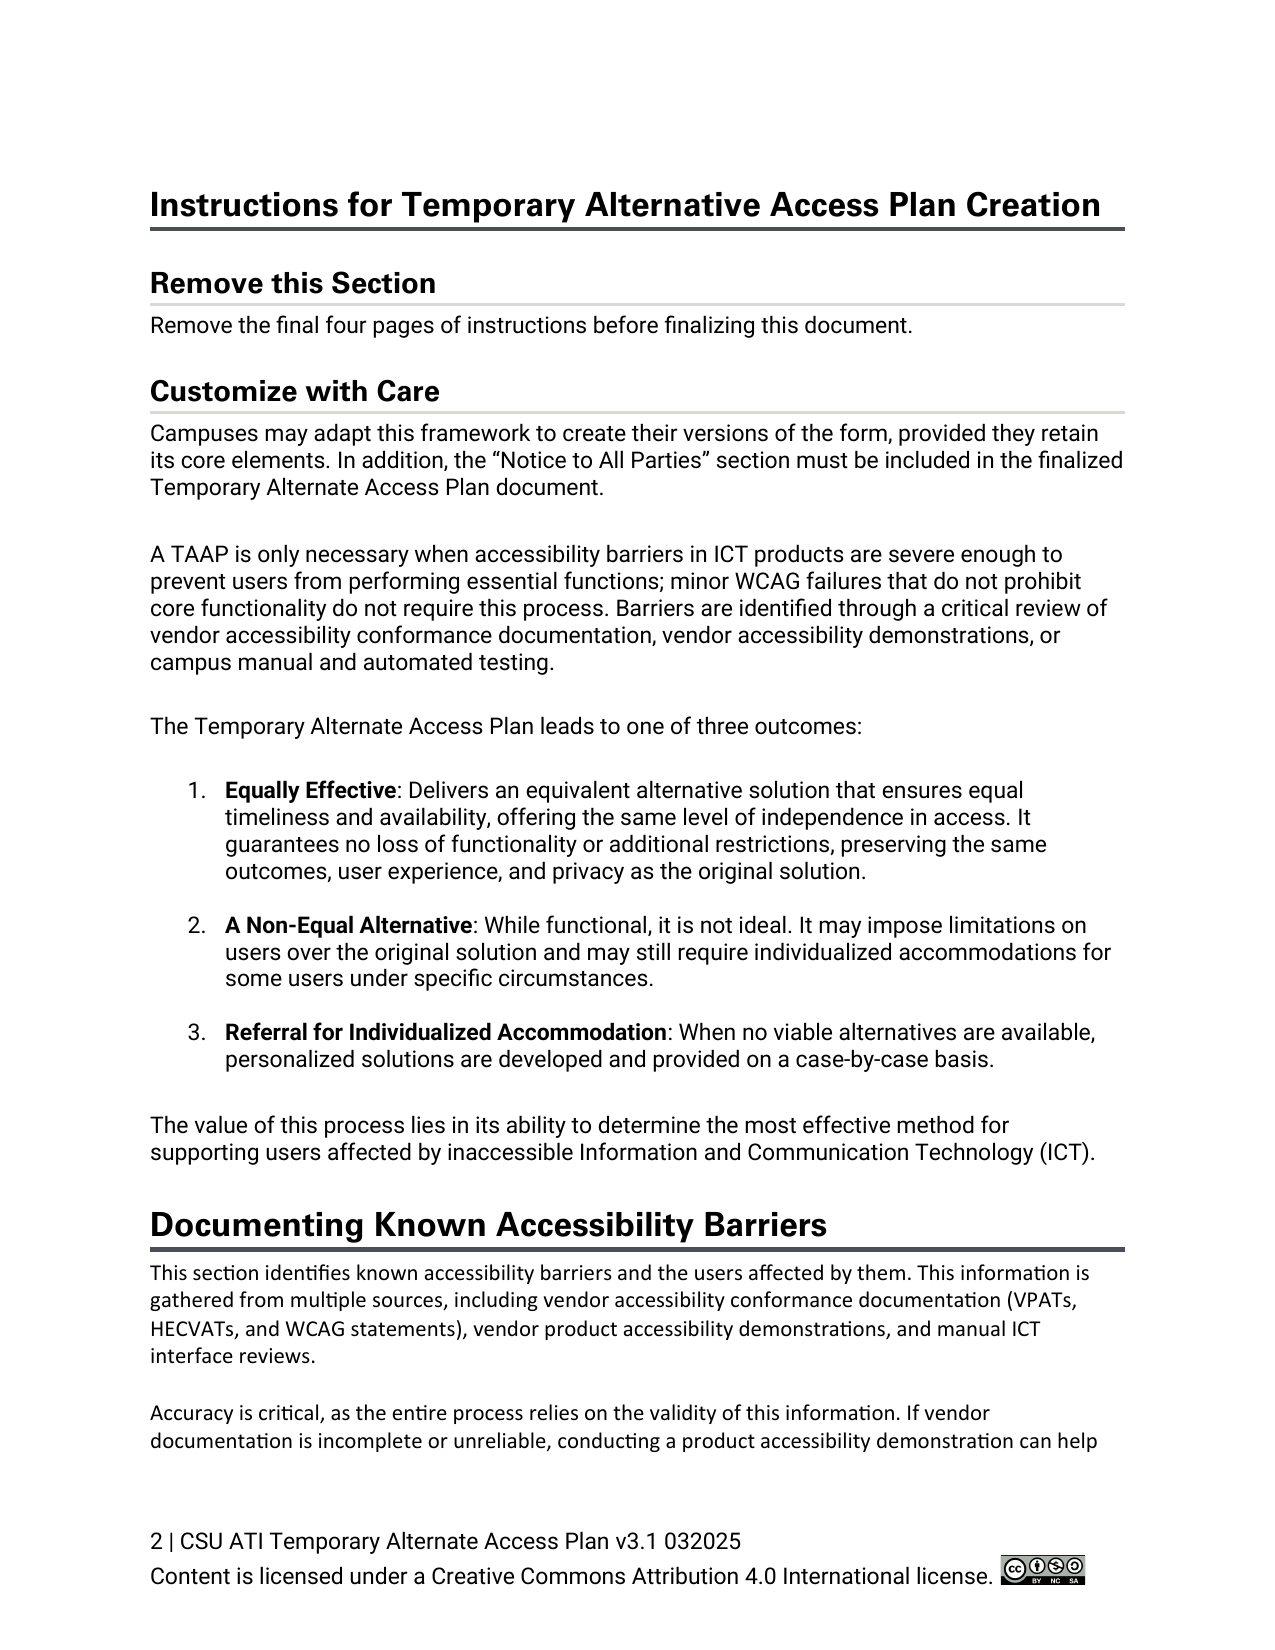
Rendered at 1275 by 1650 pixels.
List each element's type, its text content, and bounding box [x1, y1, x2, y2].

list A Non-Equal Alternative: While functional, it is not ideal. It may impose limitations on users over the original solution and may still require individualized accommodations for some users under specific circumstances. [187, 912, 1125, 992]
subtitle Documenting Known Accessibility Barriers [150, 1204, 1125, 1247]
text This section identifies known accessibility barriers and the users affected by them. This information is gathered from multiple sources, including vendor accessibility conformance documentation (VPATs, HECVATs, and WCAG statements), vendor product accessibility demonstrations, and manual ICT interface reviews. [150, 1258, 1125, 1370]
subtitle Customize with Care [150, 372, 1125, 411]
text The value of this process lies in its ability to determine the most effective method for supporting users affected by inaccessible Information and Communication Technology (ICT). [150, 1112, 1125, 1166]
text The Temporary Alternate Access Plan leads to one of three outcomes: [150, 713, 1125, 740]
text A TAAP is only necessary when accessibility barriers in ICT products are severe enough to prevent users from performing essential functions; minor WCAG failures that do not prohibit core functionality do not require this process. Barriers are identified through a critical review of vendor accessibility conformance documentation, vendor accessibility demonstrations, or campus manual and automated testing. [150, 541, 1125, 676]
list Equally Effective: Delivers an equivalent alternative solution that ensures equal timeliness and availability, offering the same level of independence in access. It guarantees no loss of functionality or additional restrictions, preserving the same outcomes, user experience, and privacy as the original solution. [187, 777, 1125, 885]
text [150, 1398, 1125, 1454]
subtitle Remove this Section [150, 265, 1125, 303]
list Referral for Individualized Accommodation: When no viable alternatives are available, personalized solutions are developed and provided on a case-by-case basis. [187, 1019, 1125, 1073]
text Campuses may adapt this framework to create their versions of the form, provided they retain its core elements. In addition, the “Notice to All Parties” section must be included in the finalized Temporary Alternate Access Plan document. [150, 420, 1125, 501]
text Remove the final four pages of instructions before finalizing this document. [150, 312, 1125, 339]
picture [1000, 1555, 1086, 1585]
subtitle Instructions for Temporary Alternative Access Plan Creation [150, 183, 1125, 227]
